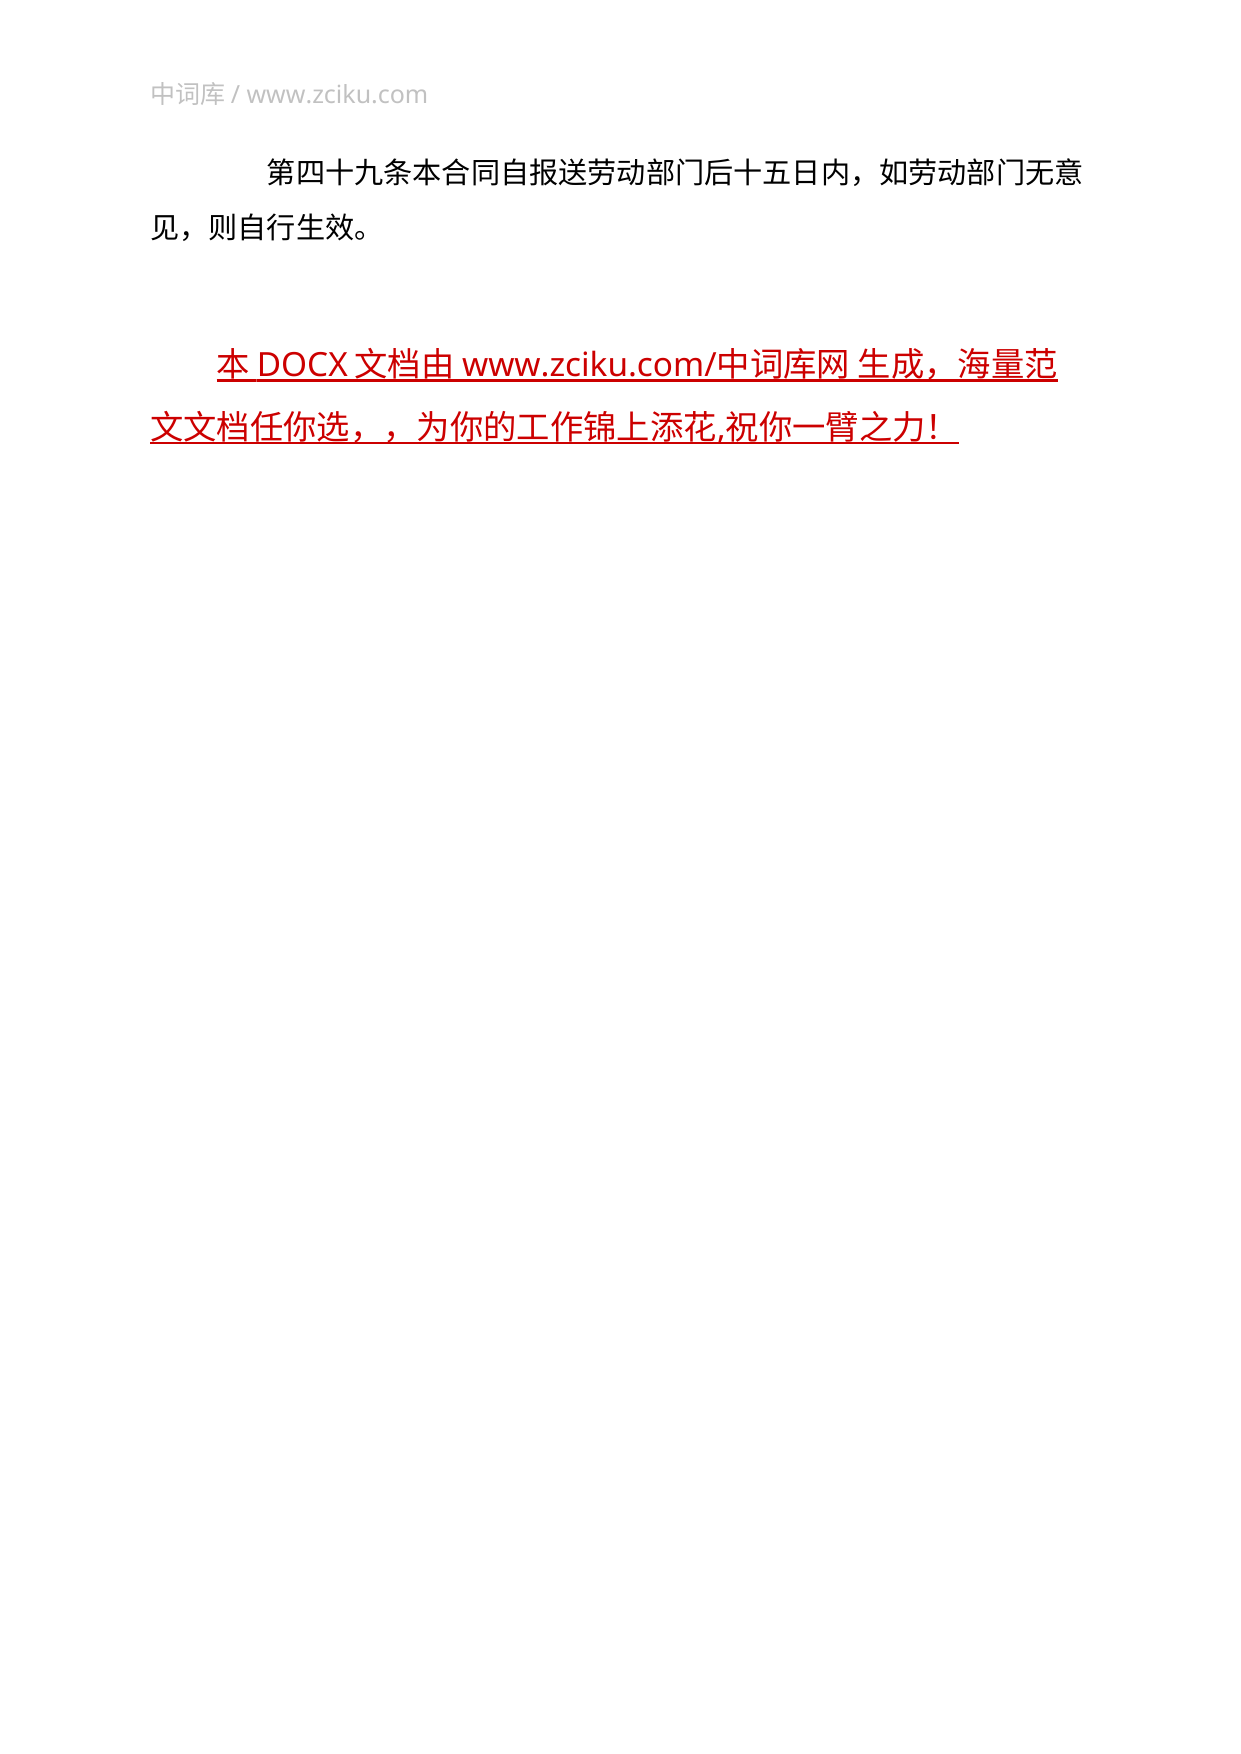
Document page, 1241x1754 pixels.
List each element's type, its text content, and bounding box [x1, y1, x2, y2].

text 本DOCX文档由 www.zciku.com/中词库网 生成，海量范文文档任你选，，为你的工作锦上添花,祝你一臂之力！ [150, 338, 1090, 449]
text 第四十九条本合同自报送劳动部门后十五日内，如劳动部门无意见，则自行生效。 [150, 150, 1090, 247]
